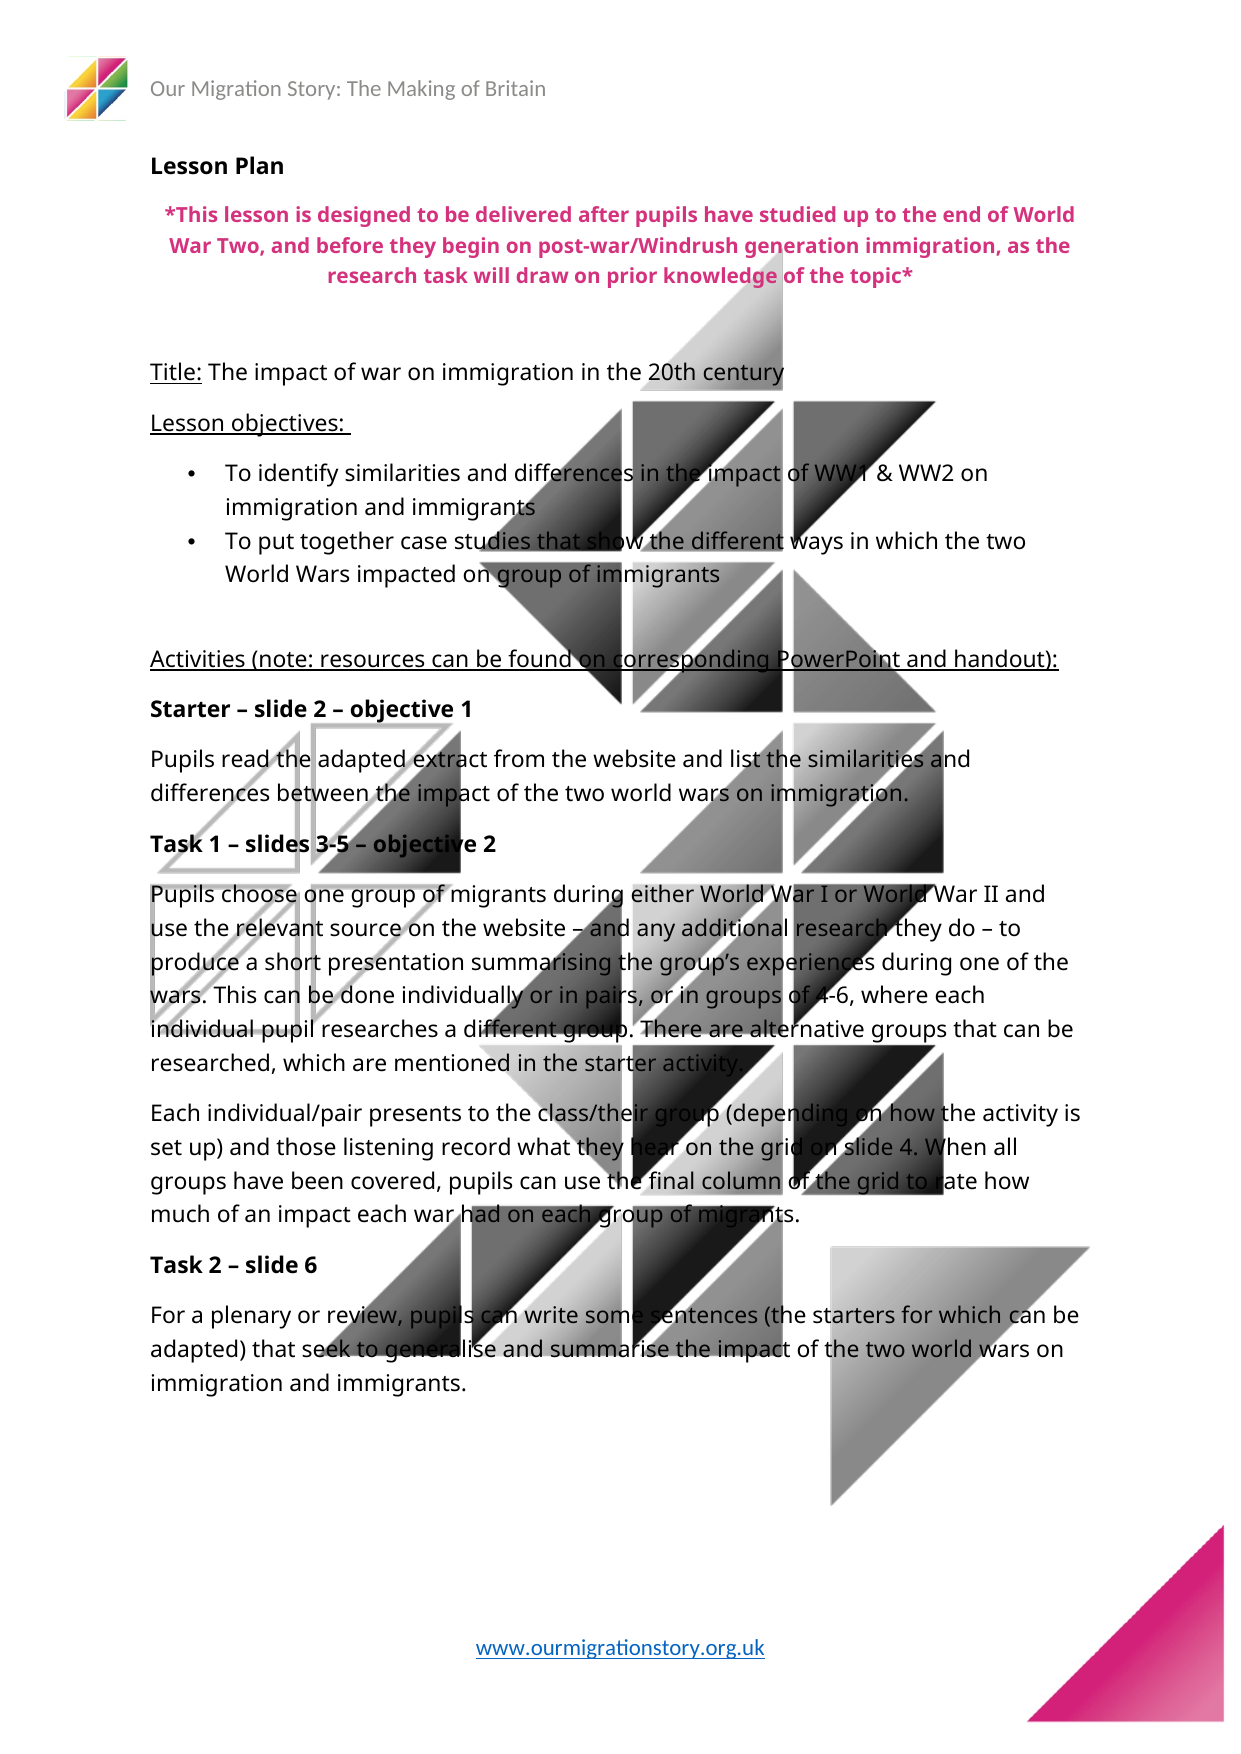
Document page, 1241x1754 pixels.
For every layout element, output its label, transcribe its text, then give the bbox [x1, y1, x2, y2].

picture [150, 1280, 1090, 1299]
picture [150, 808, 1090, 827]
list To identify similarities and differences in the impact of WW1 & WW2 on immigration and immigrants [187, 457, 1090, 522]
text Each individual/pair presents to the class/their group (depending on how the activity is set up) and those listening record what they hear on the grid on slide 4. When all groups have been covered, pupils can use the final column of the grid to rate how much of an impact each war had on each group of migrants. [150, 1097, 1090, 1229]
list To put together case studies that show the different ways in which the two World Wars impacted on group of immigrants [187, 524, 1090, 589]
text Pupils read the adapted extract from the website and list the similarities and differences between the impact of the two world wars on immigration. [150, 743, 1090, 808]
picture [150, 290, 1090, 356]
text *This lesson is designed to be delivered after pupils have studied up to the end of World War Two, and before they begin on post-war/Windrush generation immigration, as the research task will draw on prior knowledge of the topic* [150, 200, 1090, 290]
text Pupils choose one group of migrants during either World War I or World War II and use the relevant source on the website – and any additional research they do – to produce a short presentation summarising the group’s experiences during one of the wars. This can be done individually or in pairs, or in groups of 4-6, where each individual pupil researches a different group. There are alternative groups that can be researched, which are mentioned in the starter activity. [150, 878, 1090, 1078]
picture [150, 674, 1090, 693]
picture [150, 859, 1090, 878]
text Title: The impact of war on immigration in the 20th century [150, 356, 1090, 387]
picture [1020, 1526, 1237, 1729]
text For a plenary or review, pupils can write some sentences (the starters for which can be adapted) that seek to generalise and summarise the impact of the two world wars on immigration and immigrants. [150, 1299, 1090, 1398]
text Task 2 – slide 6 [150, 1249, 1090, 1280]
picture [150, 1398, 1090, 1506]
text Activities (note: resources can be found on corresponding PowerPoint and handout): [150, 642, 1090, 674]
picture [150, 1229, 1090, 1249]
picture [150, 1078, 1090, 1097]
picture [150, 724, 1090, 743]
text Lesson Plan [150, 150, 1090, 181]
text Starter – slide 2 – objective 1 [150, 693, 1090, 724]
picture [64, 56, 130, 121]
text Lesson objectives: [150, 407, 1090, 438]
picture [150, 387, 1090, 407]
text Task 1 – slides 3-5 – objective 2 [150, 827, 1090, 859]
picture [150, 438, 1090, 642]
